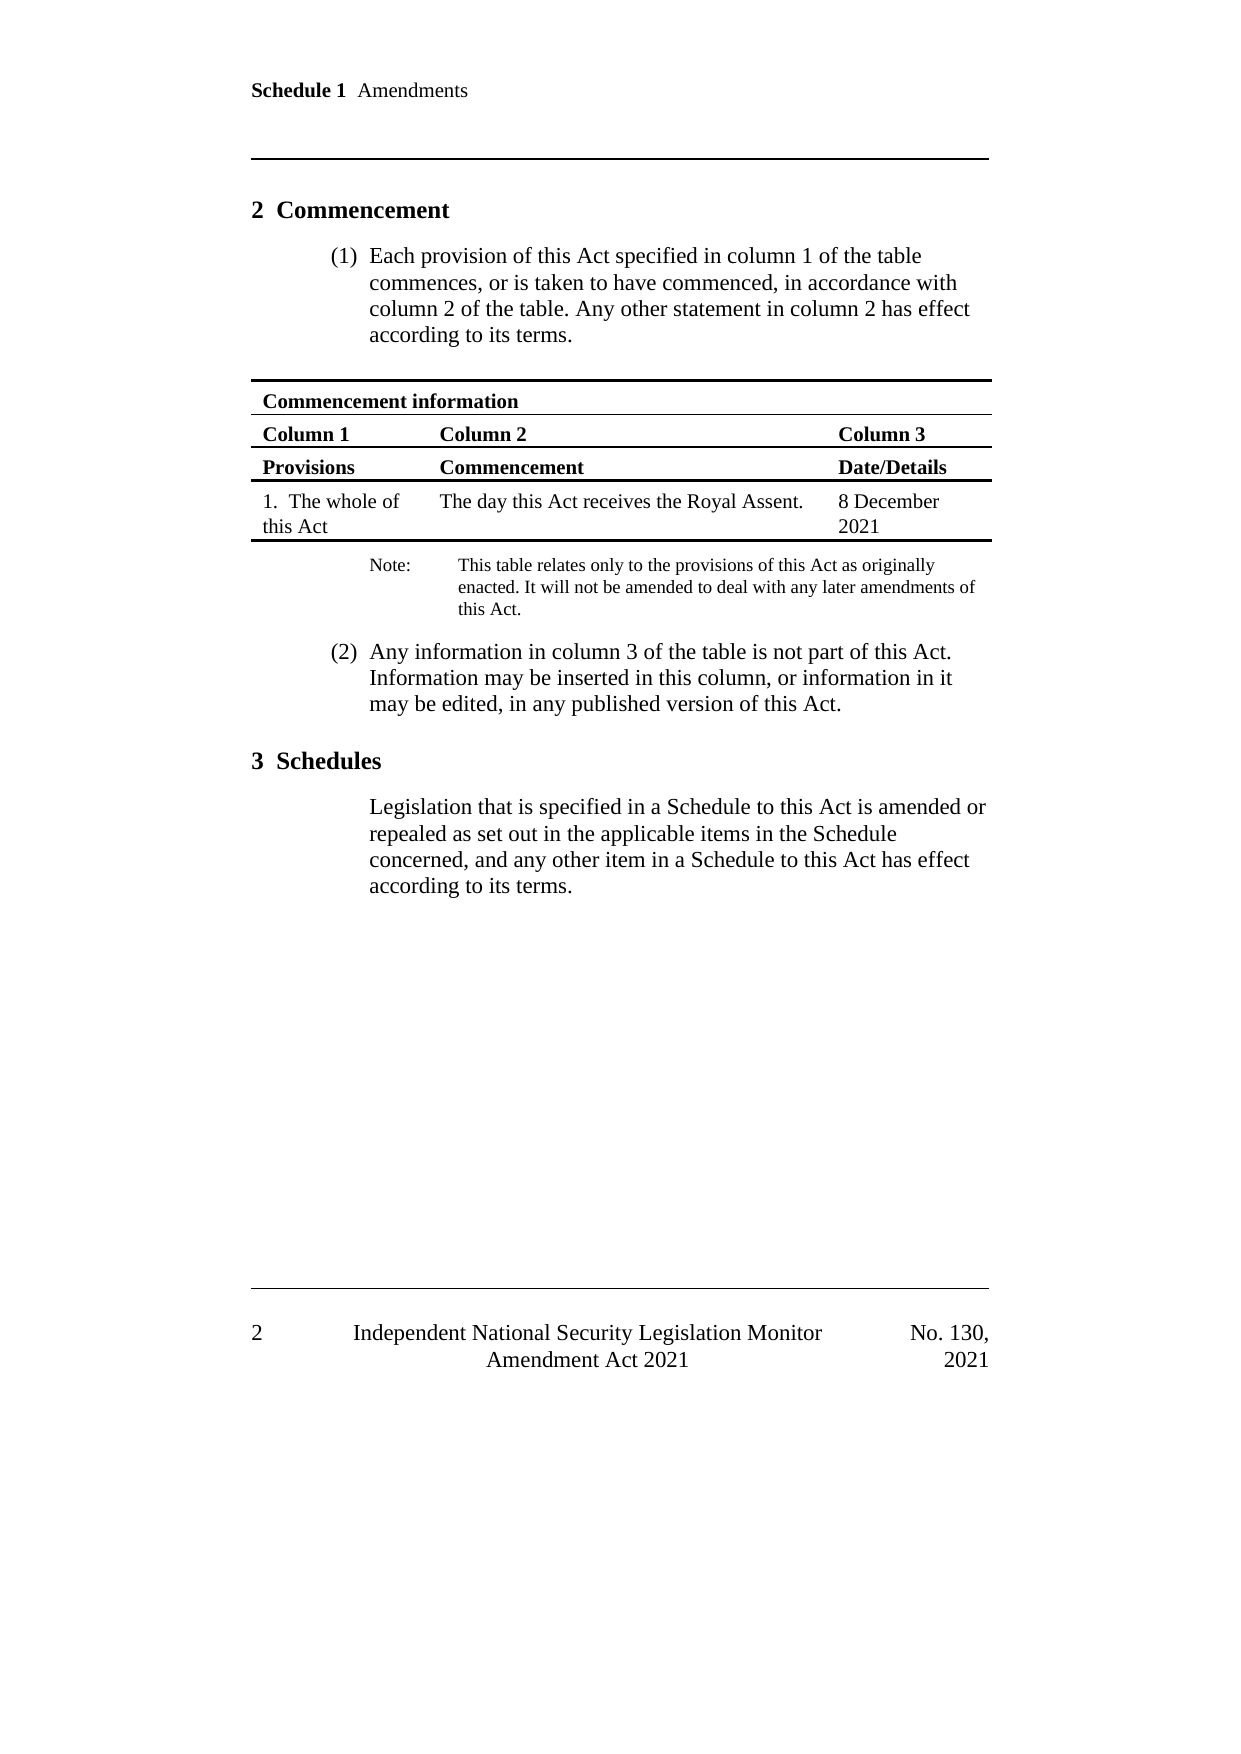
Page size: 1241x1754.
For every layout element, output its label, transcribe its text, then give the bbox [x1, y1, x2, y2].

text Legislation that is specified in a Schedule to this Act is amended or repealed as set out in the applicable items in the Schedule concerned, and any other item in a Schedule to this Act has effect according to its terms. [251, 793, 989, 899]
text 3 Schedules [251, 746, 989, 775]
table_cell Commencement [428, 448, 827, 479]
table_cell 8 December 2021 [827, 482, 992, 538]
table_cell Provisions [251, 448, 428, 479]
table_cell Column 1 [251, 415, 428, 446]
text (2) Any information in column 3 of the table is not part of this Act. Information may be inserted in this column, or information in it may be edited, in any published version of this Act. [251, 638, 989, 717]
table_header Commencement information [251, 382, 992, 413]
table_cell Date/Details [827, 448, 992, 479]
table_cell Column 3 [827, 415, 992, 446]
table_cell 1. The whole of this Act [251, 482, 428, 538]
table_cell Column 2 [428, 415, 827, 446]
text Note: This table relates only to the provisions of this Act as originally enacted. It will not be amended to deal with any later amendments of this Act. [369, 554, 989, 619]
table_cell The day this Act receives the Royal Assent. [428, 482, 827, 538]
text 2 Commencement [251, 195, 989, 224]
text (1) Each provision of this Act specified in column 1 of the table commences, or is taken to have commenced, in accordance with column 2 of the table. Any other statement in column 2 has effect according to its terms. [251, 242, 989, 348]
